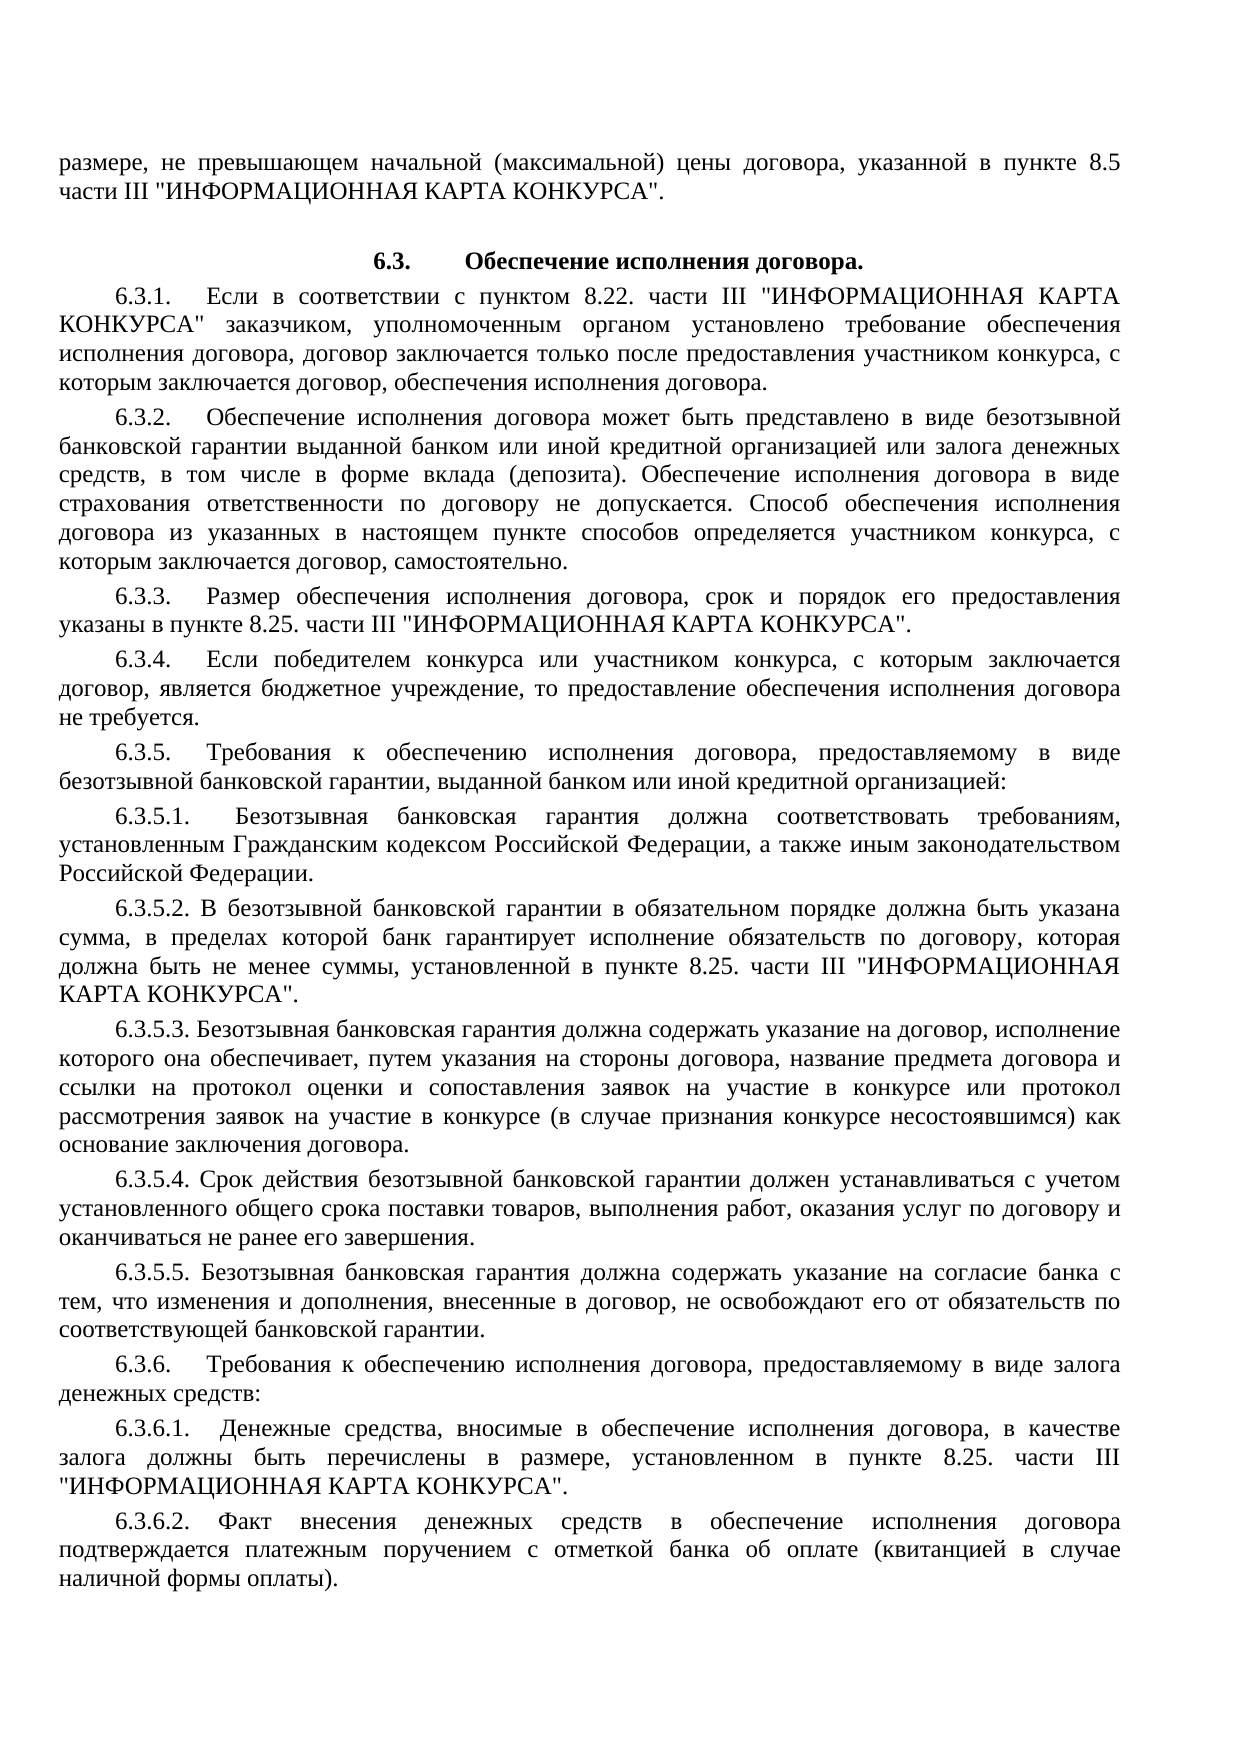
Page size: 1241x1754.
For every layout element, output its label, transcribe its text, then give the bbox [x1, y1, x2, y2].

text 6.3.3. Размер обеспечения исполнения договора, срок и порядок его предоставления указаны в пункте 8.25. части III "ИНФОРМАЦИОННАЯ КАРТА КОНКУРСА". [58, 581, 1122, 638]
text 6.3.5. Требования к обеспечению исполнения договора, предоставляемому в виде безотзывной банковской гарантии, выданной банком или иной кредитной организацией: [58, 737, 1122, 794]
text 6.3.2. Обеспечение исполнения договора может быть представлено в виде безотзывной банковской гарантии выданной банком или иной кредитной организацией или залога денежных средств, в том числе в форме вклада (депозита). Обеспечение исполнения договора в виде страхования ответственности по договору не допускается. Способ обеспечения исполнения договора из указанных в настоящем пункте способов определяется участником конкурса, с которым заключается договор, самостоятельно. [58, 402, 1122, 574]
text 6.3.4. Если победителем конкурса или участником конкурса, с которым заключается договор, является бюджетное учреждение, то предоставление обеспечения исполнения договора не требуется. [58, 644, 1122, 731]
text 6.3.6.1. Денежные средства, вносимые в обеспечение исполнения договора, в качестве залога должны быть перечислены в размере, установленном в пункте 8.25. части III "ИНФОРМАЦИОННАЯ КАРТА КОНКУРСА". [58, 1413, 1122, 1499]
text 6.3. Обеспечение исполнения договора. [58, 246, 1122, 274]
text 6.3.6.2. Факт внесения денежных средств в обеспечение исполнения договора подтверждается платежным поручением с отметкой банка об оплате (квитанцией в случае наличной формы оплаты). [58, 1506, 1122, 1592]
text 6.3.6. Требования к обеспечению исполнения договора, предоставляемому в виде залога денежных средств: [58, 1349, 1122, 1407]
text 6.3.5.4. Срок действия безотзывной банковской гарантии должен устанавливаться с учетом установленного общего срока поставки товаров, выполнения работ, оказания услуг по договору и оканчиваться не ранее его завершения. [58, 1164, 1122, 1251]
text 6.3.5.1. Безотзывная банковская гарантия должна соответствовать требованиям, установленным Гражданским кодексом Российской Федерации, а также иным законодательством Российской Федерации. [58, 801, 1122, 887]
text 6.3.5.5. Безотзывная банковская гарантия должна содержать указание на согласие банка с тем, что изменения и дополнения, внесенные в договор, не освобождают его от обязательств по соответствующей банковской гарантии. [58, 1257, 1122, 1343]
text 6.3.5.2. В безотзывной банковской гарантии в обязательном порядке должна быть указана сумма, в пределах которой банк гарантирует исполнение обязательств по договору, которая должна быть не менее суммы, установленной в пункте 8.25. части III "ИНФОРМАЦИОННАЯ КАРТА КОНКУРСА". [58, 893, 1122, 1008]
text 6.3.1. Если в соответствии с пунктом 8.22. части III "ИНФОРМАЦИОННАЯ КАРТА КОНКУРСА" заказчиком, уполномоченным органом установлено требование обеспечения исполнения договора, договор заключается только после предоставления участником конкурса, с которым заключается договор, обеспечения исполнения договора. [58, 281, 1122, 396]
text 6.3.5.3. Безотзывная банковская гарантия должна содержать указание на договор, исполнение которого она обеспечивает, путем указания на стороны договора, название предмета договора и ссылки на протокол оценки и сопоставления заявок на участие в конкурсе или протокол рассмотрения заявок на участие в конкурсе (в случае признания конкурсе несостоявшимся) как основание заключения договора. [58, 1014, 1122, 1158]
